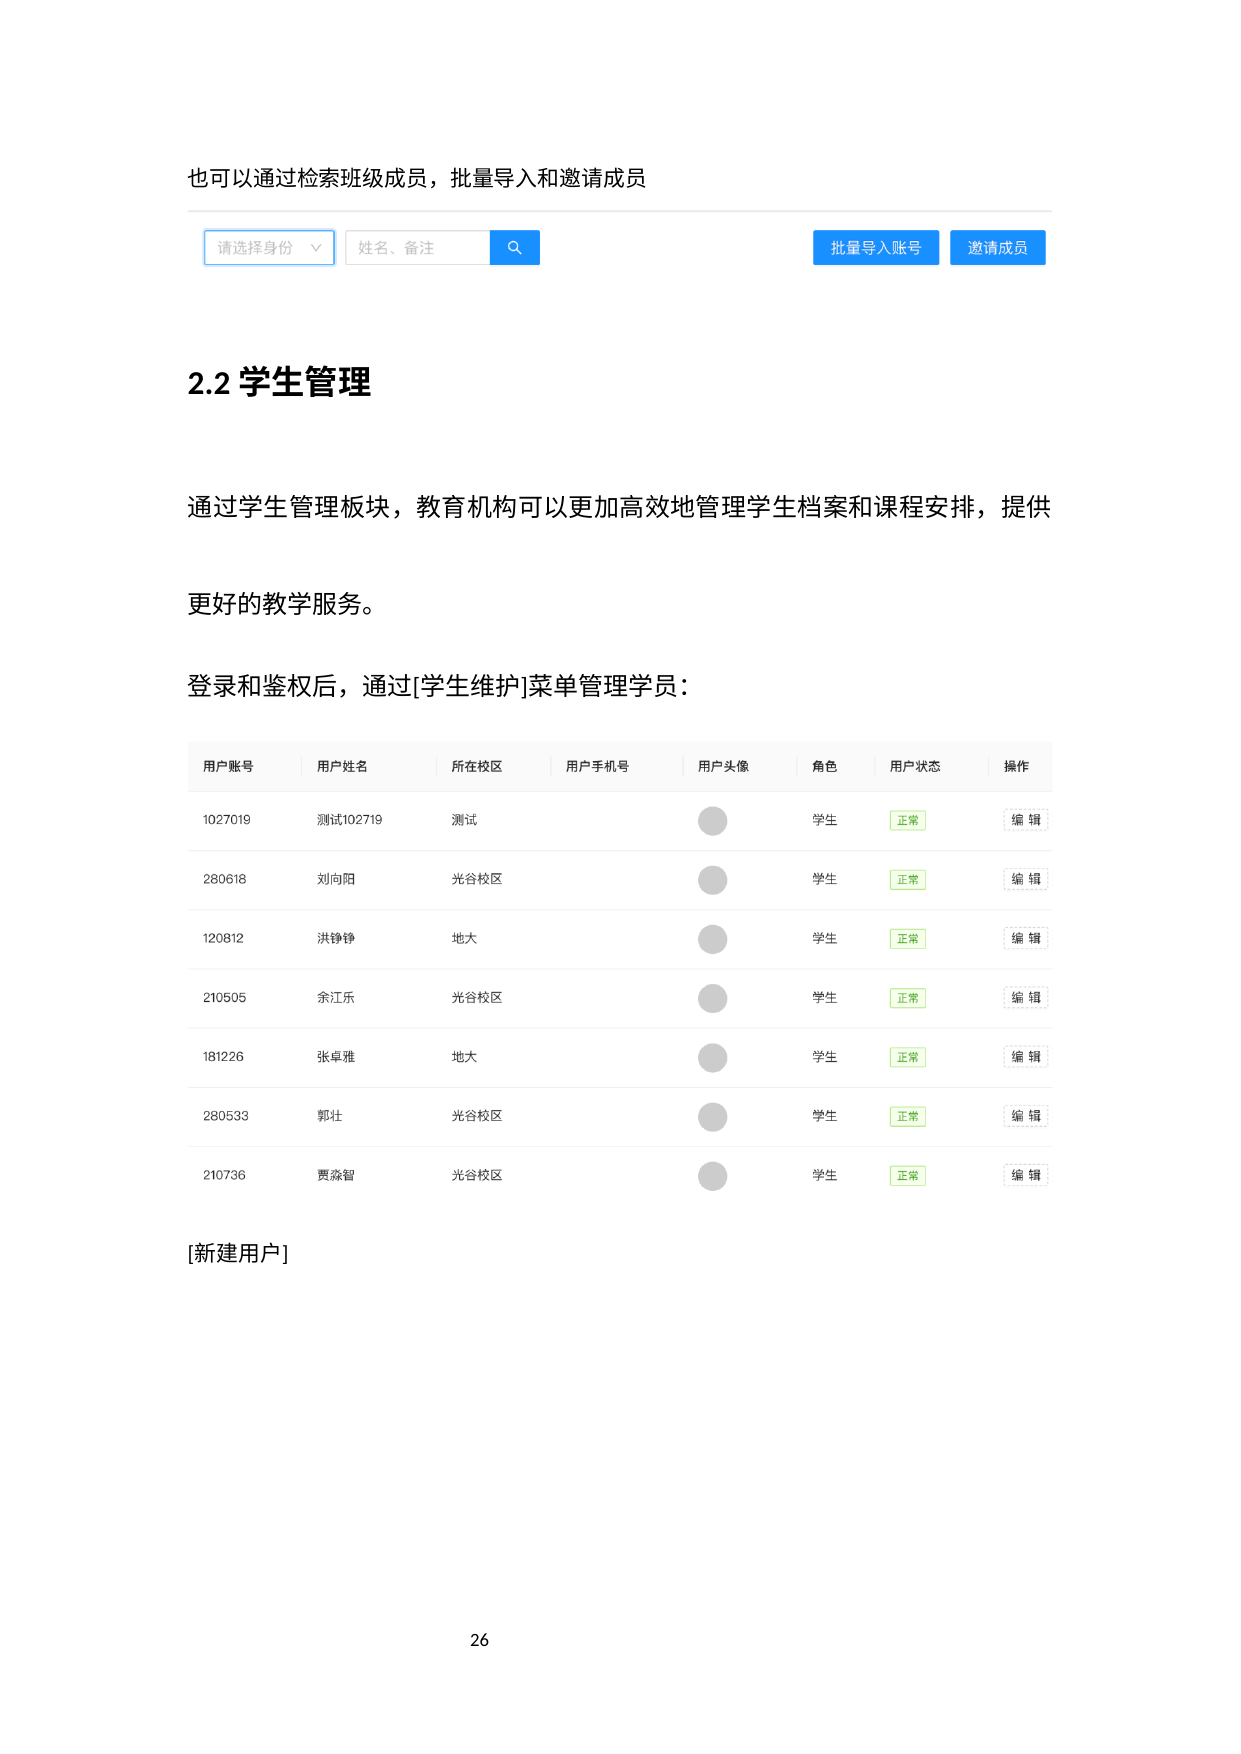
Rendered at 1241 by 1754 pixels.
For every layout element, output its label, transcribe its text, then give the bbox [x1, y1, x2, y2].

text 也可以通过检索班级成员，批量导入和邀请成员 [187, 162, 1053, 194]
picture [187, 209, 1052, 278]
subtitle 2.2 学生管理 [187, 347, 1053, 412]
text 通过学生管理板块，教育机构可以更加高效地管理学生档案和课程安排，提供更好的教学服务。 [187, 474, 1053, 637]
text 登录和鉴权后，通过[学生维护]菜单管理学员： [187, 654, 1053, 719]
picture [187, 735, 1053, 1196]
text [新建用户] [187, 1236, 1053, 1269]
